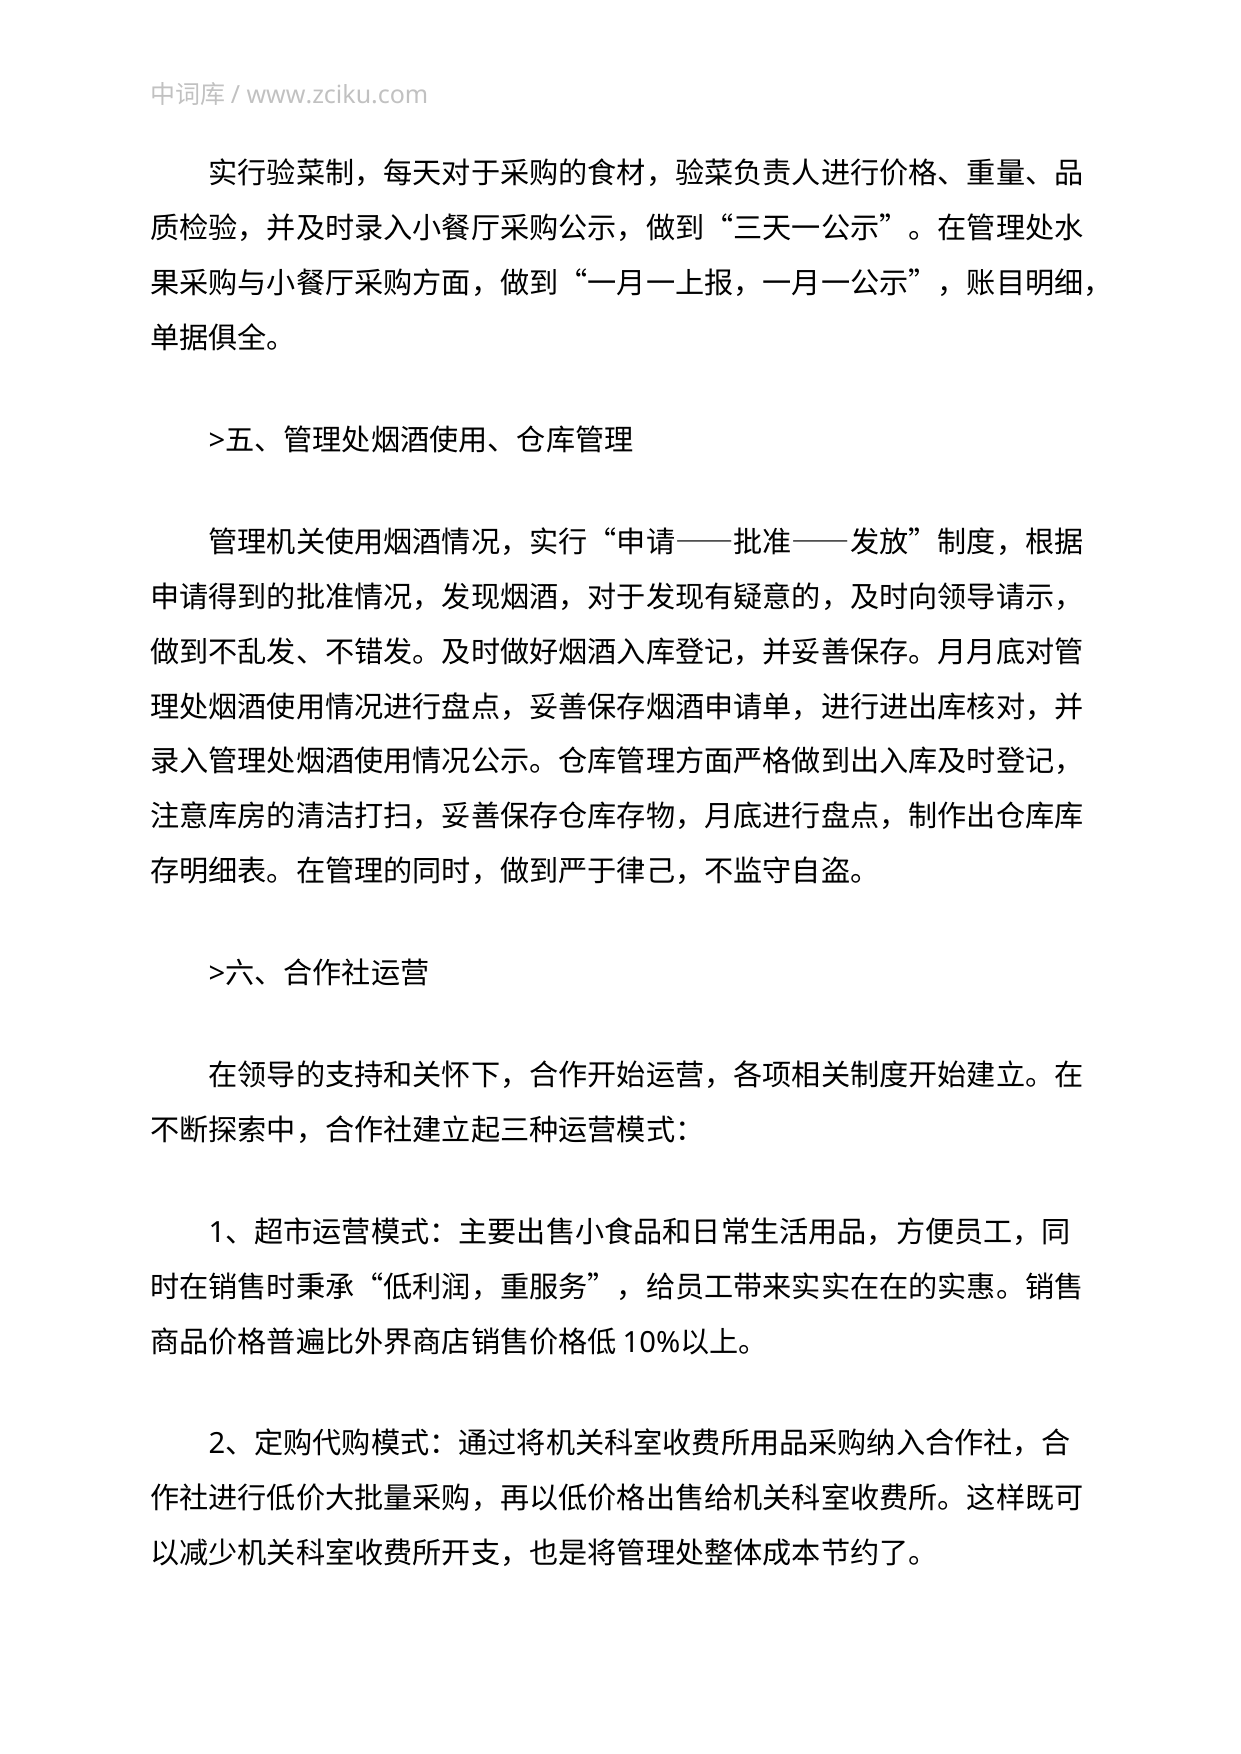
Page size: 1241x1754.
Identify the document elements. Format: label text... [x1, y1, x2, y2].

text 2、定购代购模式：通过将机关科室收费所用品采购纳入合作社，合作社进行低价大批量采购，再以低价格出售给机关科室收费所。这样既可以减少机关科室收费所开支，也是将管理处整体成本节约了。 [150, 1420, 1090, 1572]
text 管理机关使用烟酒情况，实行“申请——批准——发放”制度，根据申请得到的批准情况，发现烟酒，对于发现有疑意的，及时向领导请示，做到不乱发、不错发。及时做好烟酒入库登记，并妥善保存。月月底对管理处烟酒使用情况进行盘点，妥善保存烟酒申请单，进行进出库核对，并录入管理处烟酒使用情况公示。仓库管理方面严格做到出入库及时登记，注意库房的清洁打扫，妥善保存仓库存物，月底进行盘点，制作出仓库库存明细表。在管理的同时，做到严于律己，不监守自盗。 [150, 518, 1090, 890]
text >五、管理处烟酒使用、仓库管理 [150, 416, 1090, 459]
text 实行验菜制，每天对于采购的食材，验菜负责人进行价格、重量、品质检验，并及时录入小餐厅采购公示，做到“三天一公示”。在管理处水果采购与小餐厅采购方面，做到“一月一上报，一月一公示”，账目明细，单据俱全。 [150, 150, 1090, 357]
text >六、合作社运营 [150, 949, 1090, 992]
text 1、超市运营模式：主要出售小食品和日常生活用品，方便员工，同时在销售时秉承“低利润，重服务”，给员工带来实实在在的实惠。销售商品价格普遍比外界商店销售价格低10%以上。 [150, 1208, 1090, 1361]
text 在领导的支持和关怀下，合作开始运营，各项相关制度开始建立。在不断探索中，合作社建立起三种运营模式： [150, 1052, 1090, 1149]
